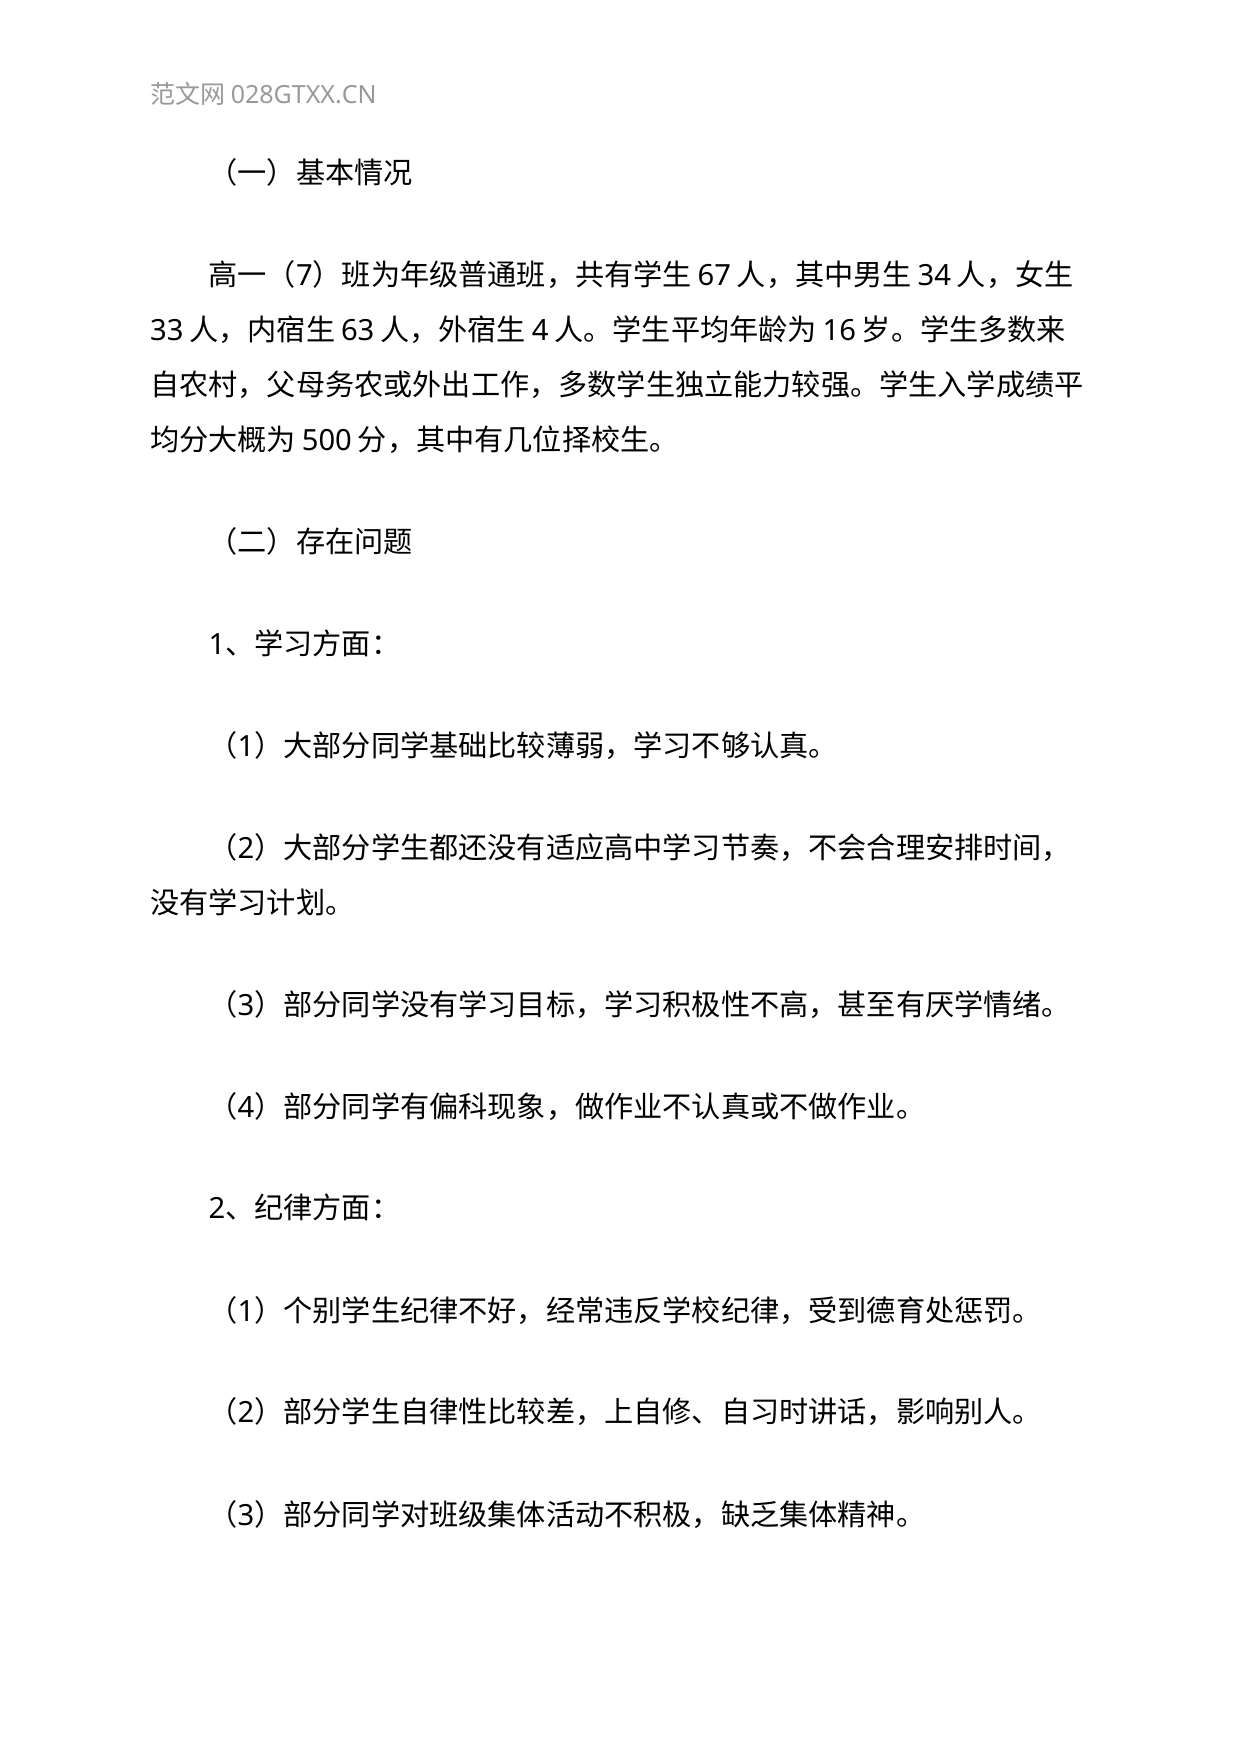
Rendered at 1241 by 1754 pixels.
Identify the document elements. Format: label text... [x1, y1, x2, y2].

text （1）个别学生纪律不好，经常违反学校纪律，受到德育处惩罚。 [150, 1287, 1090, 1329]
text （3）部分同学没有学习目标，学习积极性不高，甚至有厌学情绪。 [150, 981, 1090, 1023]
text （2）大部分学生都还没有适应高中学习节奏，不会合理安排时间，没有学习计划。 [150, 824, 1090, 922]
text （2）部分学生自律性比较差，上自修、自习时讲话，影响别人。 [150, 1389, 1090, 1431]
text 高一（7）班为年级普通班，共有学生67人，其中男生34人，女生33人，内宿生63人，外宿生4人。学生平均年龄为16岁。学生多数来自农村，父母务农或外出工作，多数学生独立能力较强。学生入学成绩平均分大概为500分，其中有几位择校生。 [150, 252, 1090, 459]
text （3）部分同学对班级集体活动不积极，缺乏集体精神。 [150, 1491, 1090, 1533]
text （1）大部分同学基础比较薄弱，学习不够认真。 [150, 722, 1090, 765]
text （二）存在问题 [150, 519, 1090, 561]
text （4）部分同学有偏科现象，做作业不认真或不做作业。 [150, 1083, 1090, 1126]
text （一）基本情况 [150, 150, 1090, 192]
text 1、学习方面： [150, 620, 1090, 663]
text 2、纪律方面： [150, 1185, 1090, 1227]
